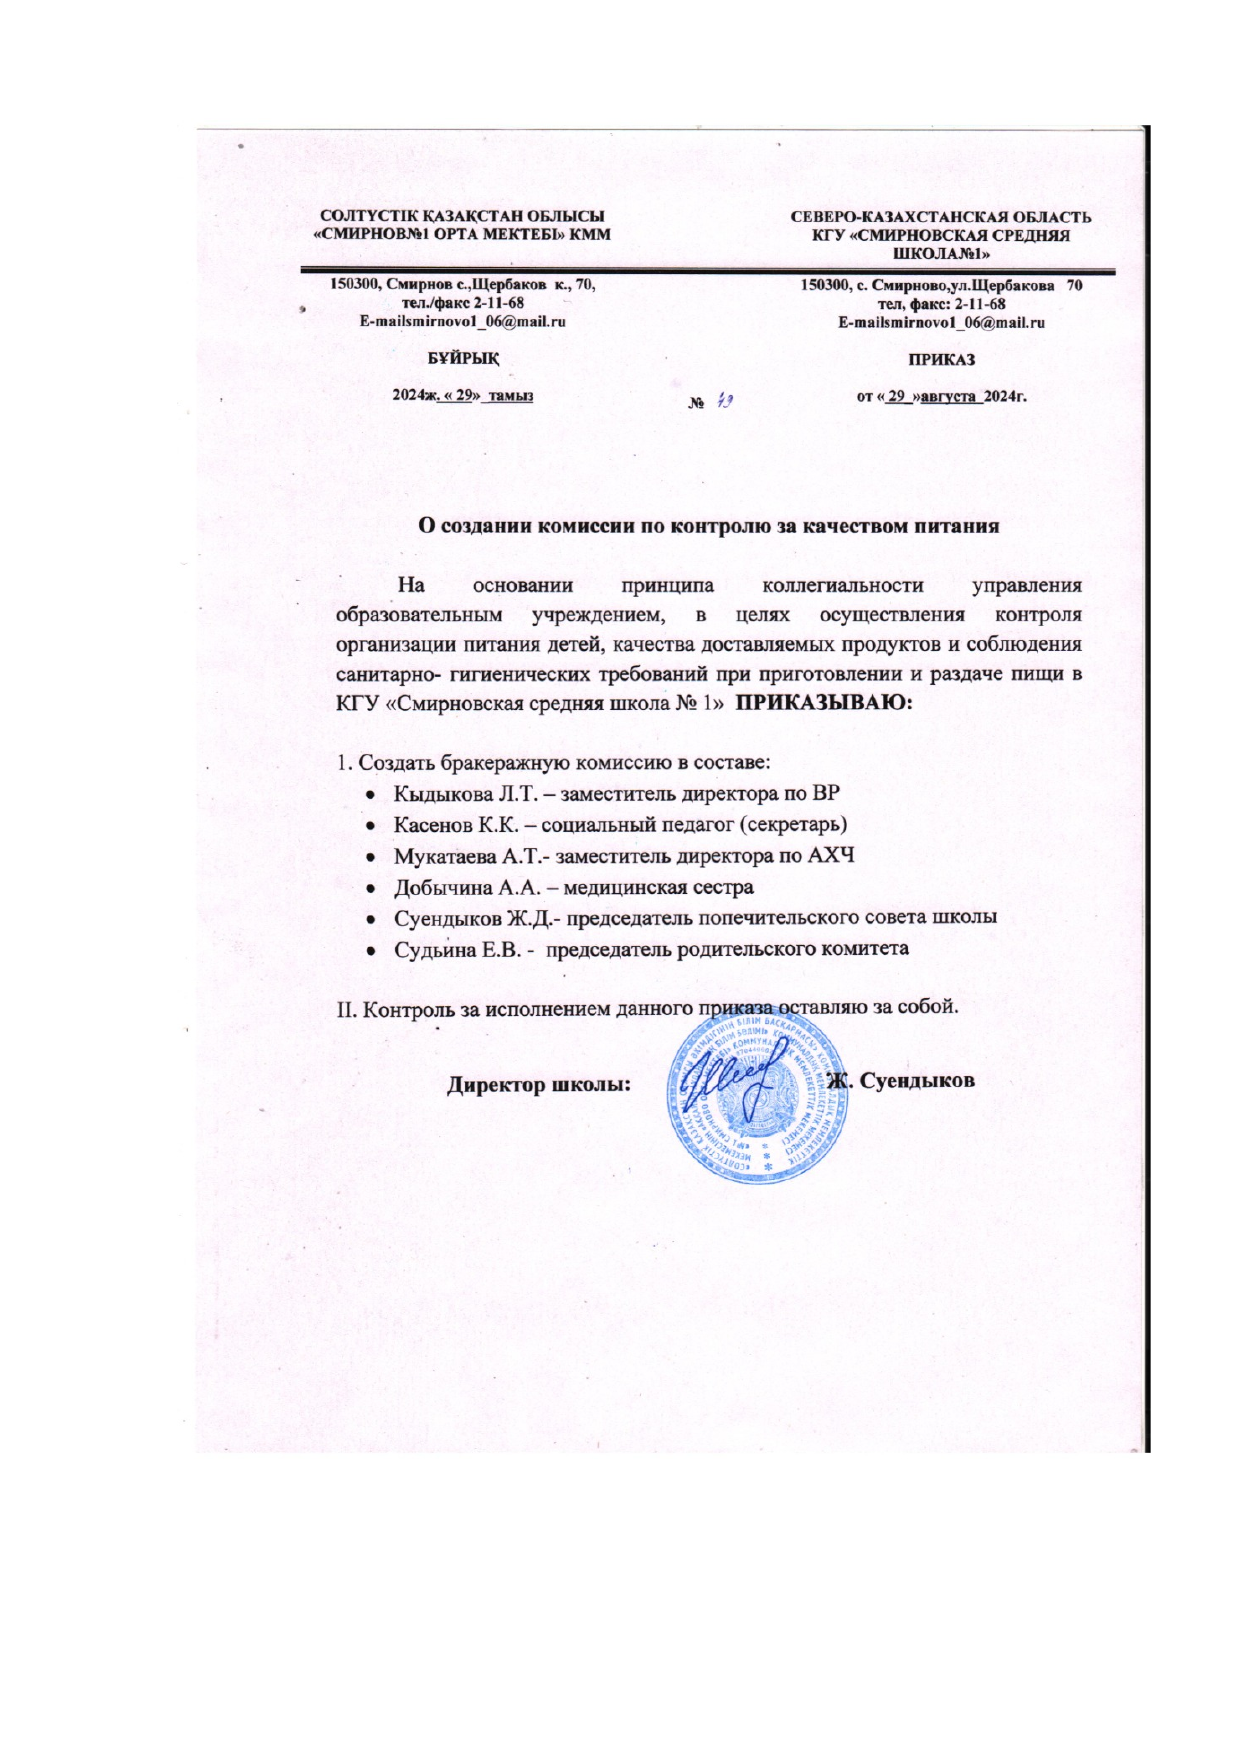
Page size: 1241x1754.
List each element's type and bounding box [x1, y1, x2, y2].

picture [177, 118, 1151, 1459]
